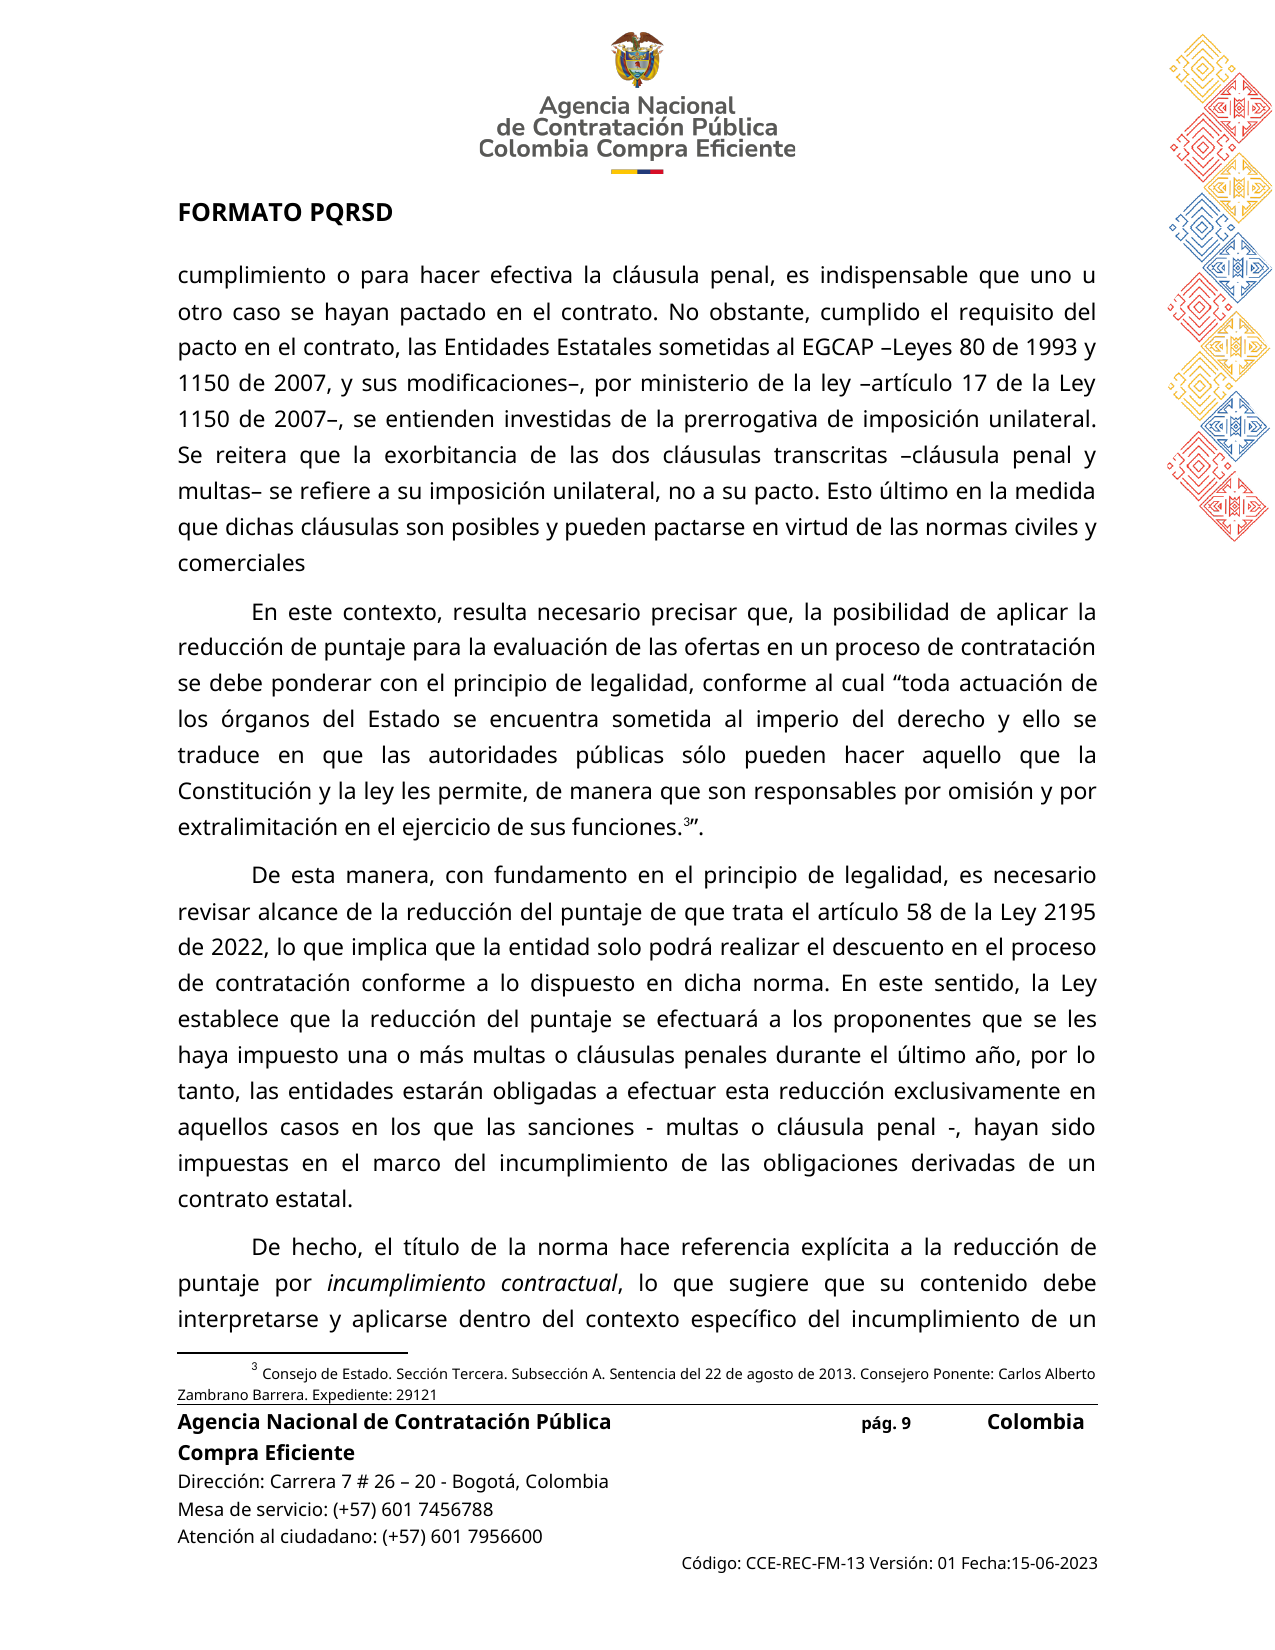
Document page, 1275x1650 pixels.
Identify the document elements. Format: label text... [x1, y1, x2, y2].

text En este contexto, resulta necesario precisar que, la posibilidad de aplicar la reducción de puntaje para la evaluación de las ofertas en un proceso de contratación se debe ponderar con el principio de legalidad, conforme al cual “toda actuación de los órganos del Estado se encuentra sometida al imperio del derecho y ello se traduce en que las autoridades públicas sólo pueden hacer aquello que la Constitución y la ley les permite, de manera que son responsables por omisión y por extralimitación en el ejercicio de sus funciones.”. [177, 595, 1098, 842]
picture [1165, 33, 1272, 539]
picture [479, 32, 796, 174]
text De esta manera, con fundamento en el principio de legalidad, es necesario revisar alcance de la reducción del puntaje de que trata el artículo 58 de la Ley 2195 de 2022, lo que implica que la entidad solo podrá realizar el descuento en el proceso de contratación conforme a lo dispuesto en dicha norma. En este sentido, la Ley establece que la reducción del puntaje se efectuará a los proponentes que se les haya impuesto una o más multas o cláusulas penales durante el último año, por lo tanto, las entidades estarán obligadas a efectuar esta reducción exclusivamente en aquellos casos en los que las sanciones - multas o cláusula penal -, hayan sido impuestas en el marco del incumplimiento de las obligaciones derivadas de un contrato estatal. [177, 859, 1098, 1214]
